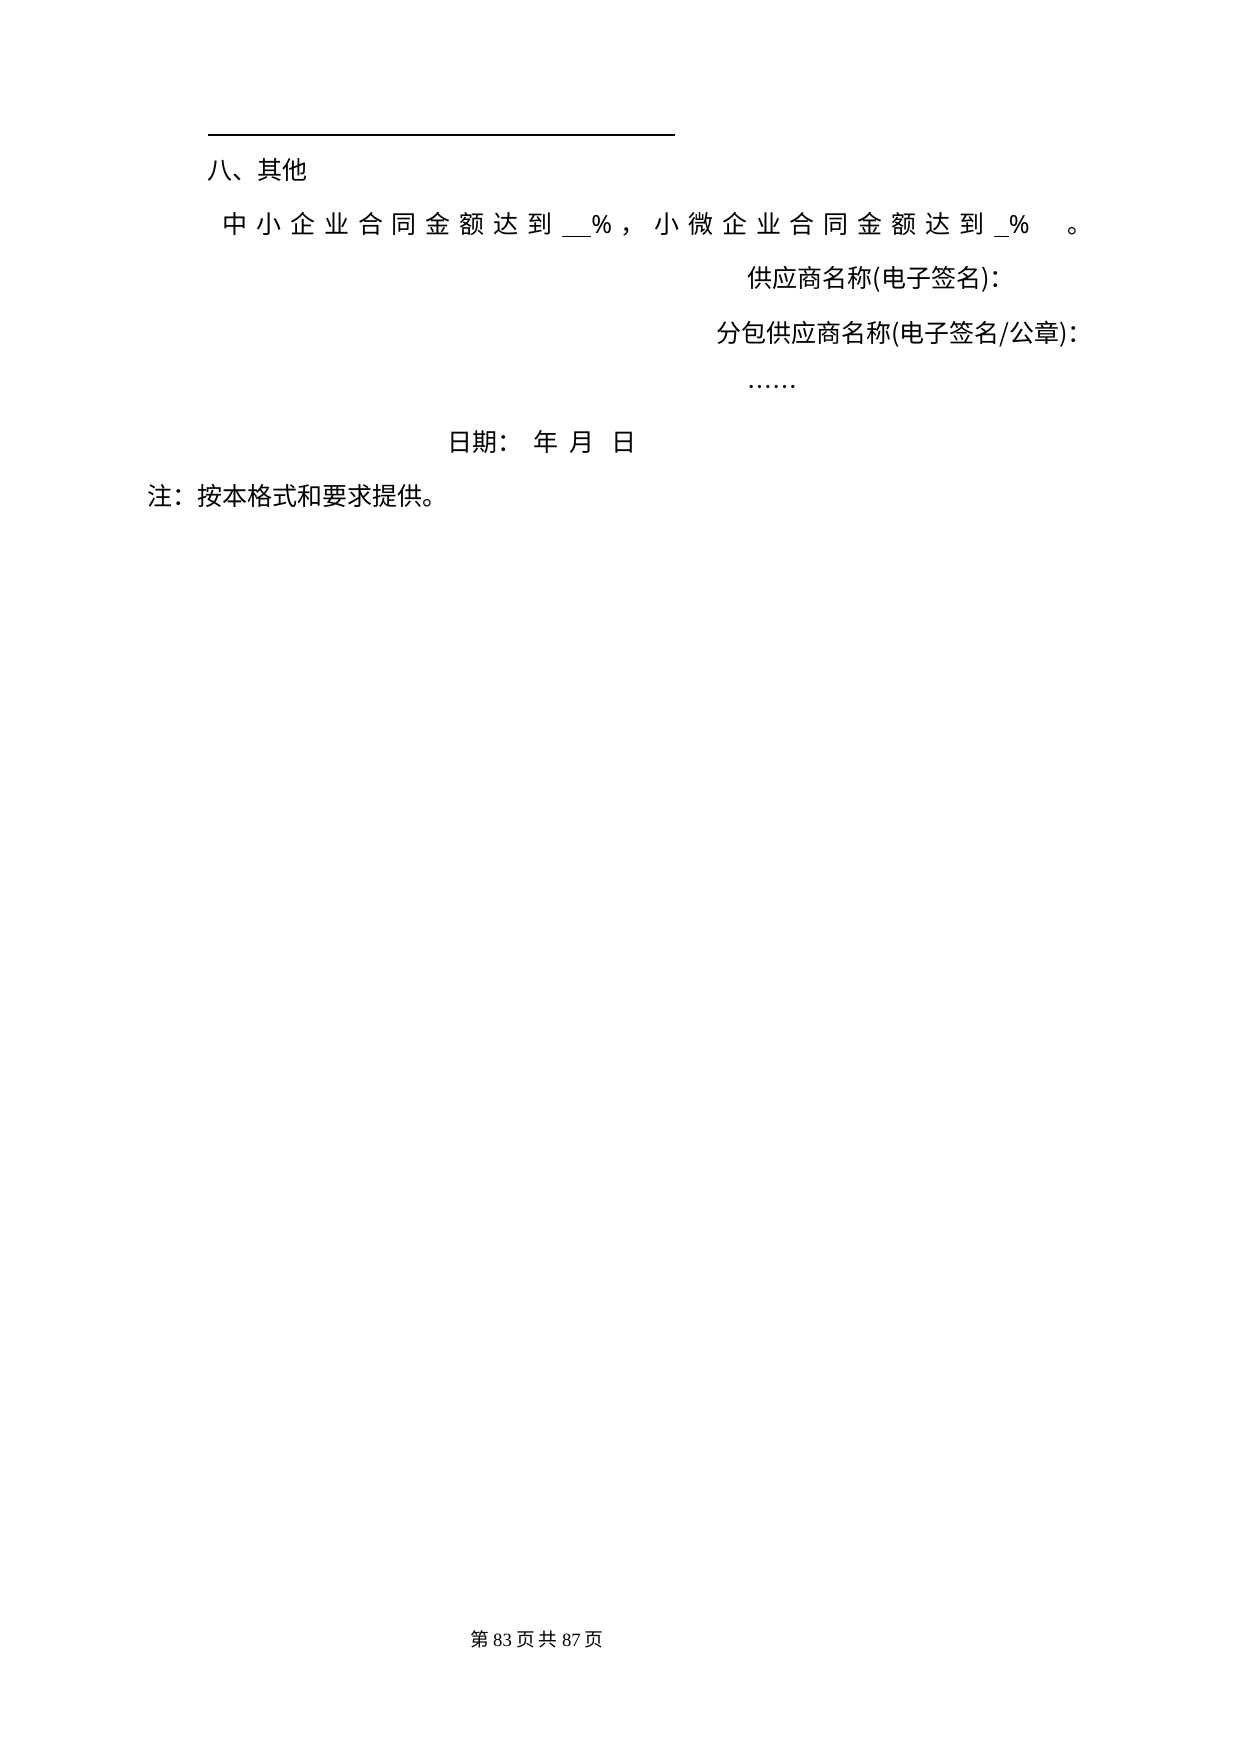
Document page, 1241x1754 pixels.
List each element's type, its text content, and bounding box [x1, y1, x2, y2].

text …… [148, 368, 1092, 404]
text 注：按本格式和要求提供。 [148, 476, 1049, 513]
text 八、其他 [148, 150, 1092, 186]
text 中小企业合同金额达到 %，小微企业合同金额达到 % 。 供应商名称(电子签名)： [222, 204, 1092, 295]
text 日期： 年 月 日 [222, 422, 1092, 458]
text 分包供应商名称(电子签名/公章)： [148, 313, 1092, 349]
